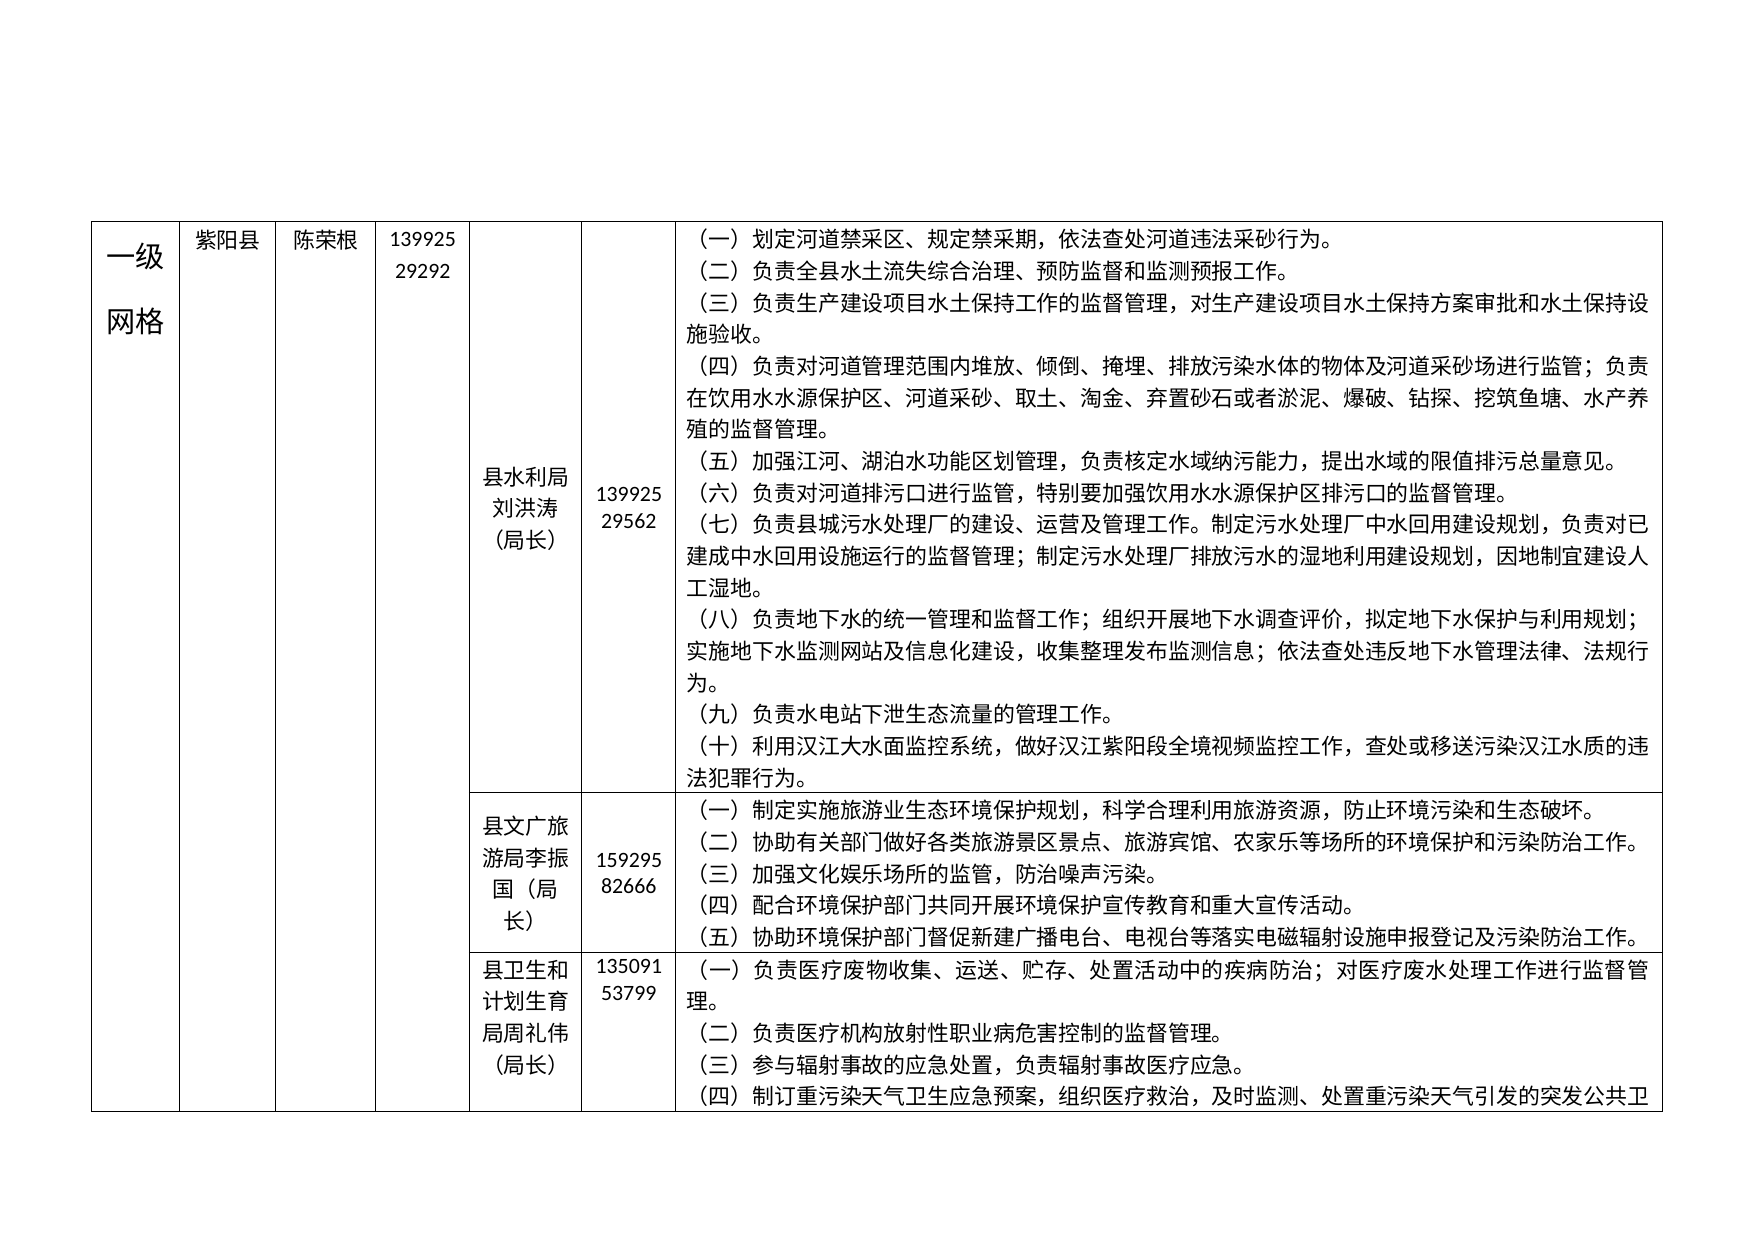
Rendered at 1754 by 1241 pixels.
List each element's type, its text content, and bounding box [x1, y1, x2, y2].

table_cell 县文广旅游局李振国（局长） [470, 793, 581, 952]
table_header 一级网格 [92, 222, 179, 1111]
table_header 县水利局刘洪涛（局长） [470, 222, 581, 792]
table_cell （一）制定实施旅游业生态环境保护规划，科学合理利用旅游资源，防止环境污染和生态破坏。 （二）协助有关部门做好各类旅游景区景点、旅游宾馆、农家乐等场所的环境保护和污染防治工作。 （三）加强文化娱乐场所的监管，防治噪声污染。 （四）配合环境保护部门共同开展环境保护宣传教育和重大宣传活动。 （五）协助环境保护部门督促新建广播电台、电视台等落实电磁辐射设施申报登记及污染防治工作。 [676, 793, 1662, 952]
table_header 13992529292 [376, 222, 469, 1111]
table_header 13992529562 [582, 222, 675, 792]
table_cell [676, 953, 1662, 1111]
table_cell 县卫生和计划生育局周礼伟（局长） [470, 953, 581, 1111]
table_cell 15929582666 [582, 793, 675, 952]
table_cell 13509153799 [582, 953, 675, 1111]
table_header （一）划定河道禁采区、规定禁采期，依法查处河道违法采砂行为。 （二）负责全县水土流失综合治理、预防监督和监测预报工作。 （三）负责生产建设项目水土保持工作的监督管理，对生产建设项目水土保持方案审批和水土保持设施验收。 （四）负责对河道管理范围内堆放、倾倒、掩埋、排放污染水体的物体及河道采砂场进行监管；负责在饮用水水源保护区、河道采砂、取土、淘金、弃置砂石或者淤泥、爆破、钻探、挖筑鱼塘、水产养殖的监督管理。 （五）加强江河、湖泊水功能区划管理，负责核定水域纳污能力，提出水域的限值排污总量意见。 （六）负责对河道排污口进行监管，特别要加强饮用水水源保护区排污口的监督管理。 （七）负责县城污水处理厂的建设、运营及管理工作。制定污水处理厂中水回用建设规划，负责对已建成中水回用设施运行的监督管理；制定污水处理厂排放污水的湿地利用建设规划，因地制宜建设人工湿地。 （八）负责地下水的统一管理和监督工作；组织开展地下水调查评价，拟定地下水保护与利用规划；实施地下水监测网站及信息化建设，收集整理发布监测信息；依法查处违反地下水管理法律、法规行为。 （九）负责水电站下泄生态流量的管理工作。 （十）利用汉江大水面监控系统，做好汉江紫阳段全境视频监控工作，查处或移送污染汉江水质的违法犯罪行为。 [676, 222, 1662, 792]
table_header 陈荣根 [276, 222, 375, 1111]
table_header 紫阳县 [180, 222, 275, 1111]
